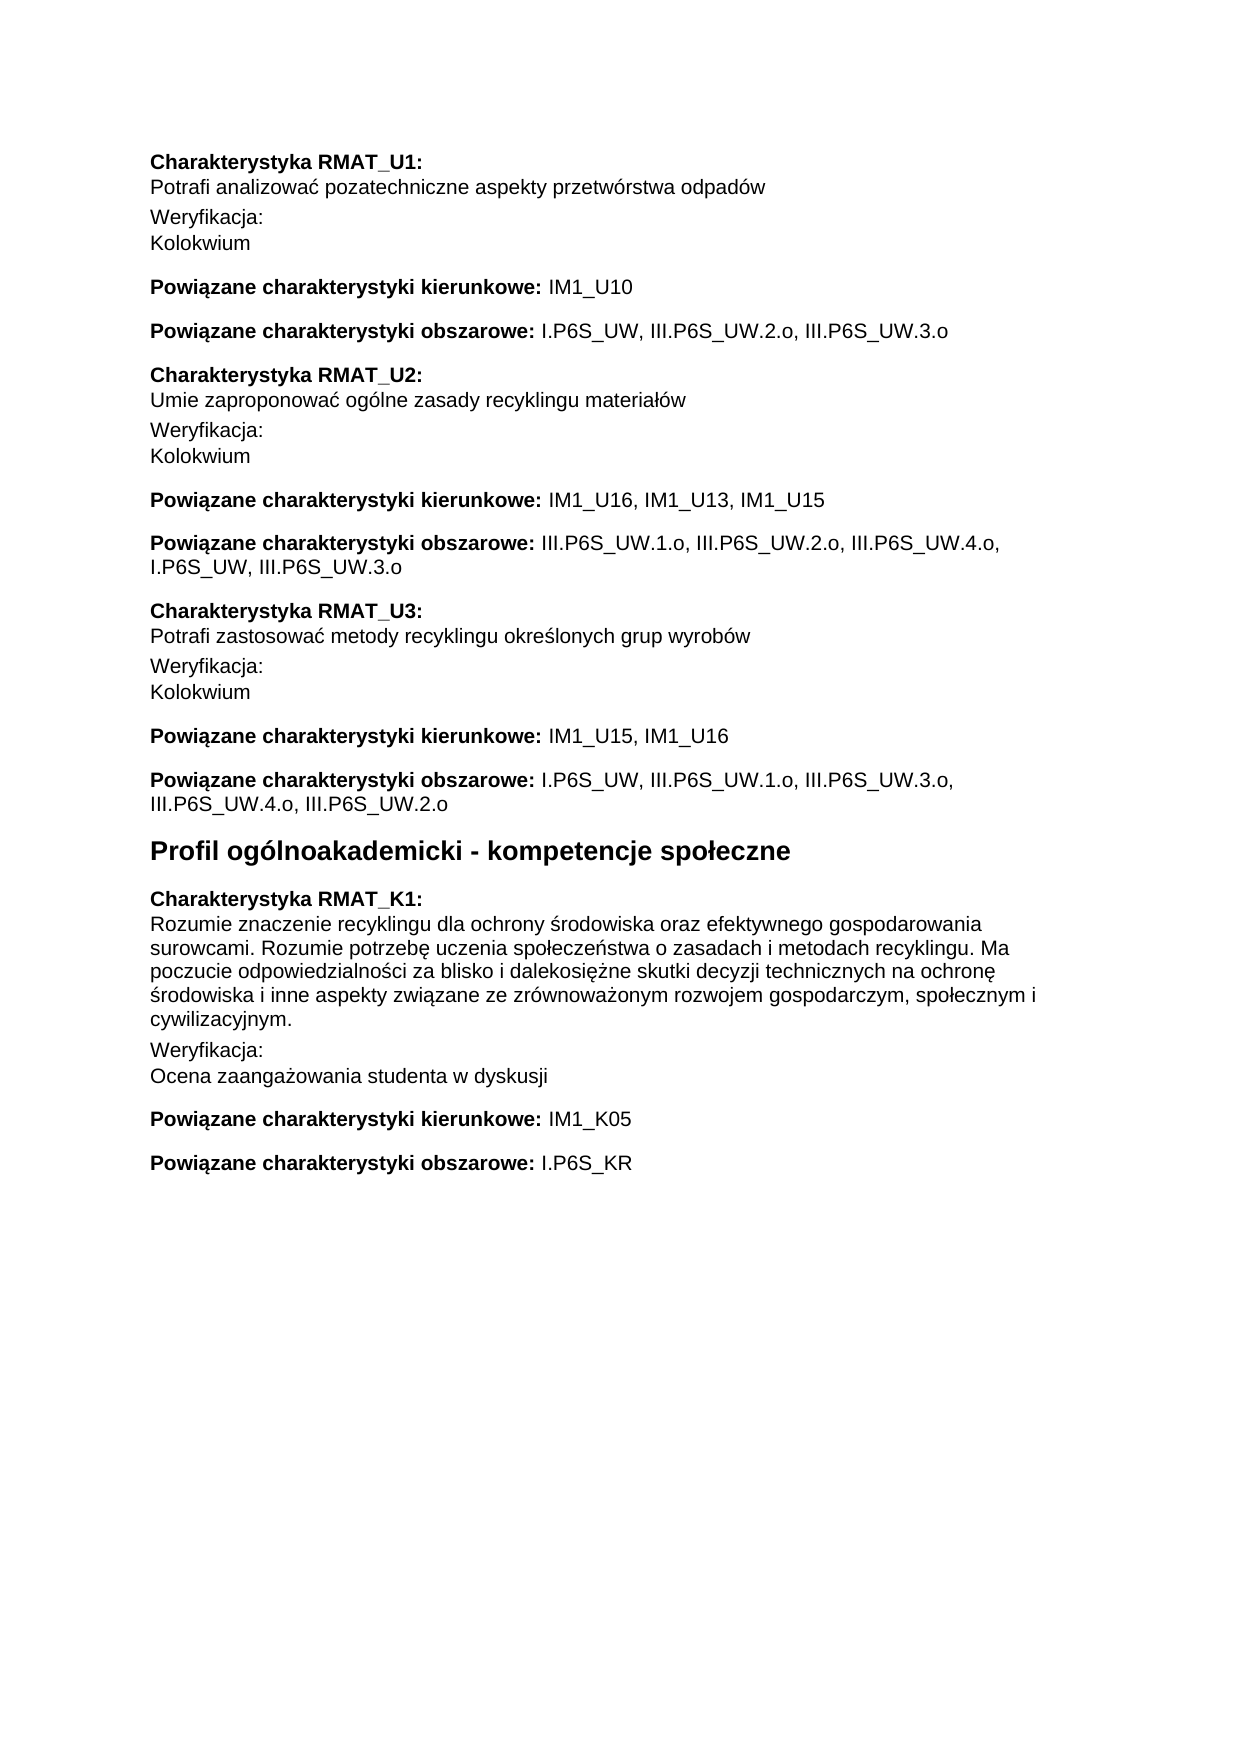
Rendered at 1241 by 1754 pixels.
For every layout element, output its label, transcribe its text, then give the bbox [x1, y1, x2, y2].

text Ocena zaangażowania studenta w dyskusji [150, 1063, 1090, 1087]
text Powiązane charakterystyki obszarowe: I.P6S_UW, III.P6S_UW.2.o, III.P6S_UW.3.o [150, 319, 1090, 343]
text Powiązane charakterystyki kierunkowe: IM1_U15, IM1_U16 [150, 724, 1090, 748]
text Kolokwium [150, 231, 1090, 255]
text Charakterystyka RMAT_U3: [150, 599, 1090, 623]
text Potrafi analizować pozatechniczne aspekty przetwórstwa odpadów [150, 175, 1090, 199]
text Powiązane charakterystyki obszarowe: III.P6S_UW.1.o, III.P6S_UW.2.o, III.P6S_UW.4.o, I.P6S_UW, III.P6S_UW.3.o [150, 531, 1090, 579]
text Powiązane charakterystyki kierunkowe: IM1_U10 [150, 275, 1090, 299]
text Weryfikacja: [150, 1037, 1090, 1061]
text Kolokwium [150, 680, 1090, 704]
text Charakterystyka RMAT_K1: [150, 886, 1090, 910]
text Powiązane charakterystyki kierunkowe: IM1_K05 [150, 1107, 1090, 1131]
text Kolokwium [150, 444, 1090, 468]
text Powiązane charakterystyki obszarowe: I.P6S_UW, III.P6S_UW.1.o, III.P6S_UW.3.o, III.P6S_UW.4.o, III.P6S_UW.2.o [150, 768, 1090, 816]
text Weryfikacja: [150, 418, 1090, 442]
text Powiązane charakterystyki obszarowe: I.P6S_KR [150, 1151, 1090, 1175]
text Charakterystyka RMAT_U2: [150, 362, 1090, 386]
text Weryfikacja: [150, 205, 1090, 229]
subtitle Profil ogólnoakademicki - kompetencje społeczne [150, 835, 1090, 867]
text Weryfikacja: [150, 654, 1090, 678]
text Powiązane charakterystyki kierunkowe: IM1_U16, IM1_U13, IM1_U15 [150, 487, 1090, 511]
text Charakterystyka RMAT_U1: [150, 150, 1090, 174]
text Rozumie znaczenie recyklingu dla ochrony środowiska oraz efektywnego gospodarowania surowcami. Rozumie potrzebę uczenia społeczeństwa o zasadach i metodach recyklingu. Ma poczucie odpowiedzialności za blisko i dalekosiężne skutki decyzji technicznych na ochronę środowiska i inne aspekty związane ze zrównoważonym rozwojem gospodarczym, społecznym i cywilizacyjnym. [150, 911, 1090, 1031]
text Potrafi zastosować metody recyklingu określonych grup wyrobów [150, 624, 1090, 648]
text Umie zaproponować ogólne zasady recyklingu materiałów [150, 387, 1090, 411]
